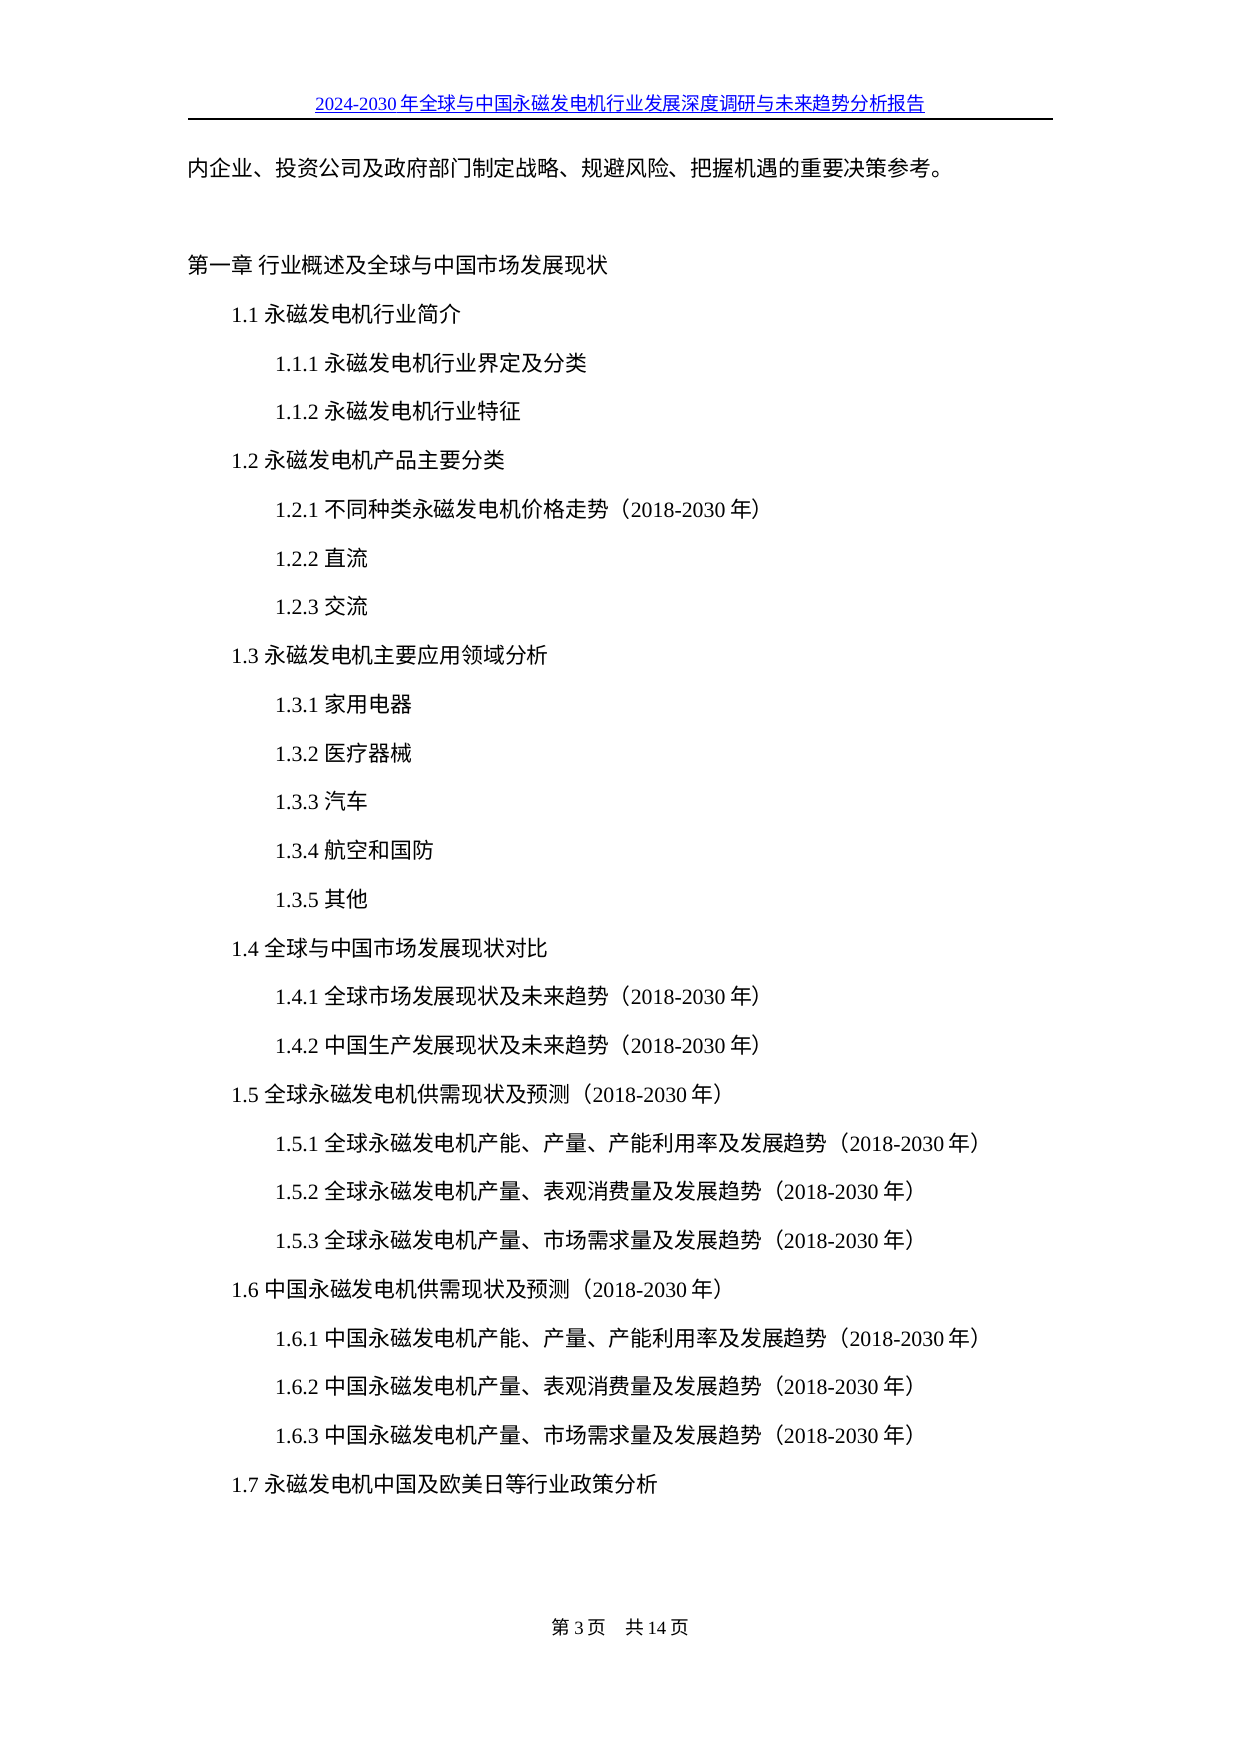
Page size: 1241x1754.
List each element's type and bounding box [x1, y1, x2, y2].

text [187, 150, 1053, 1499]
